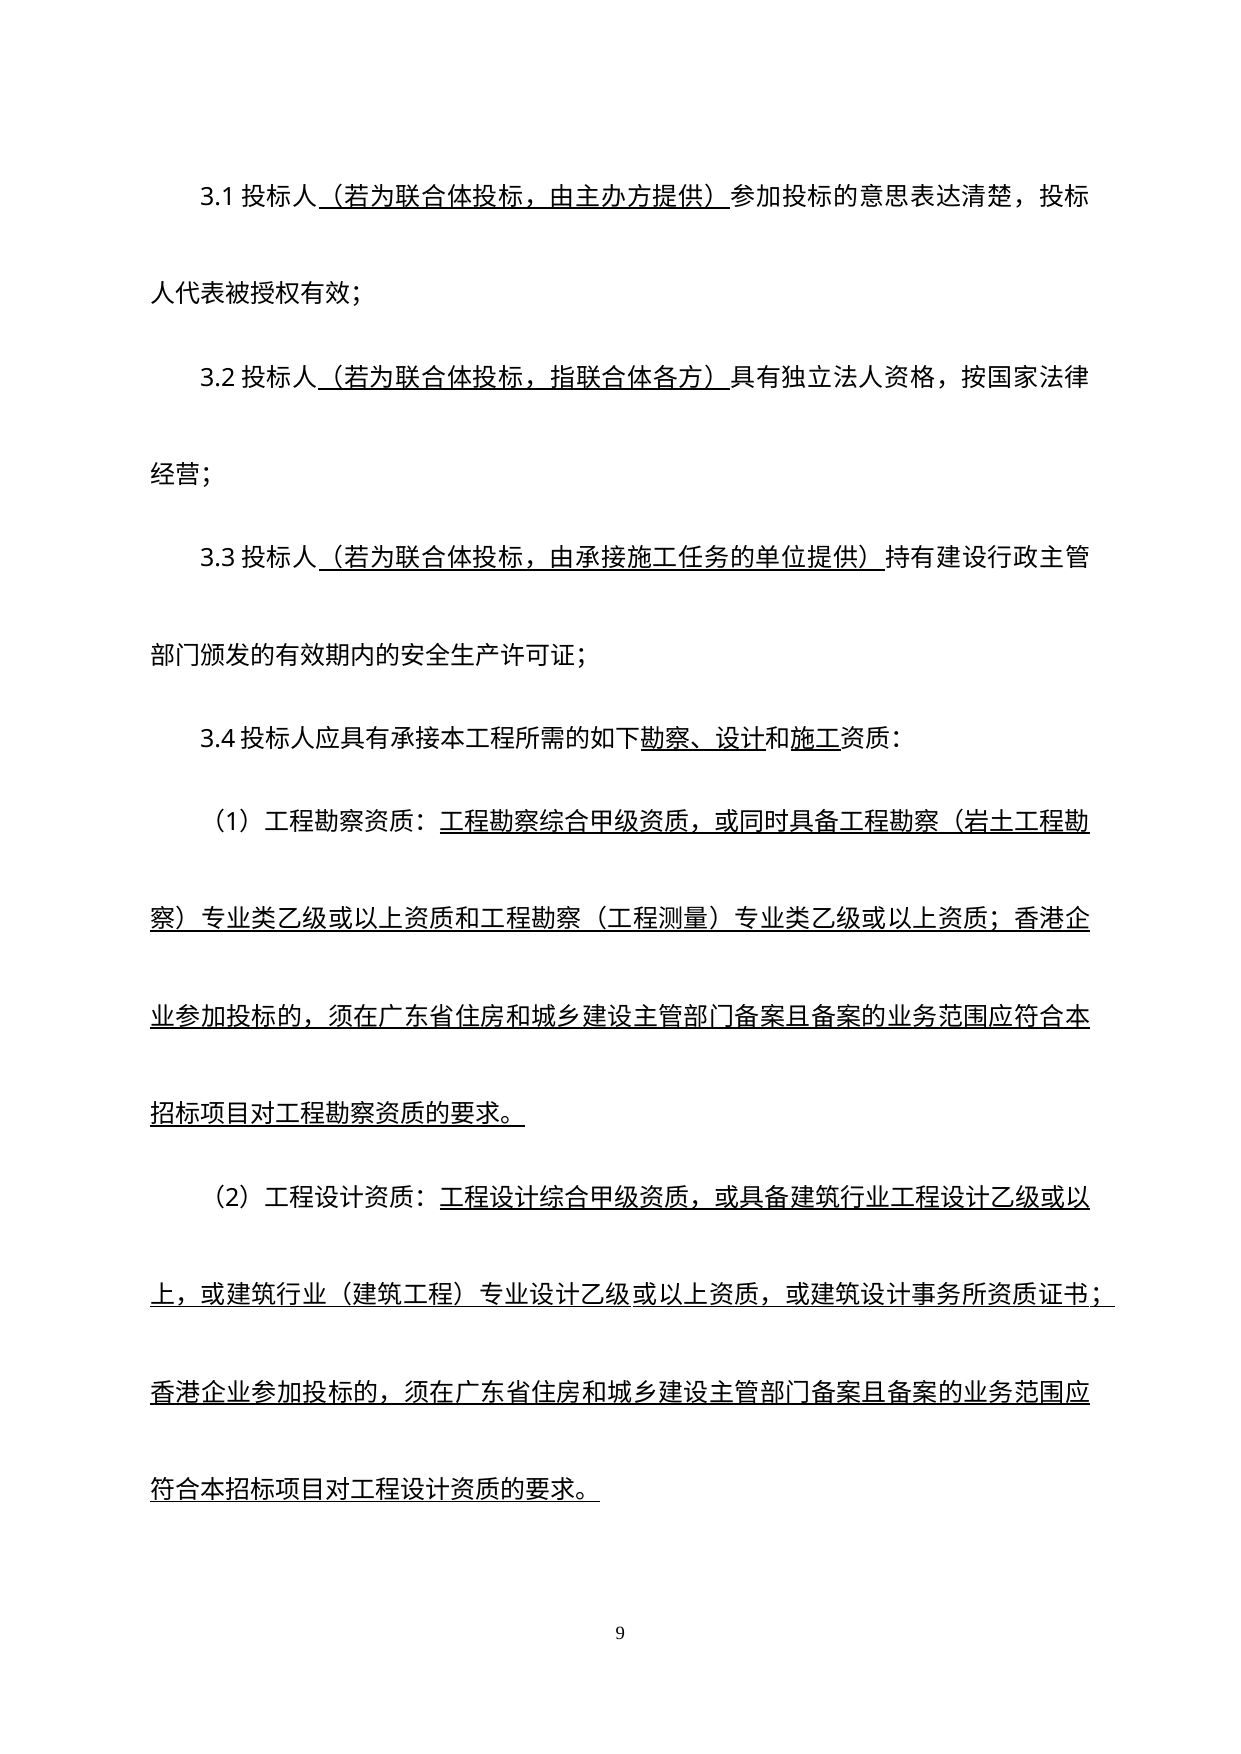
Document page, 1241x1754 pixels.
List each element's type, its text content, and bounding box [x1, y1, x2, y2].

text 3.3投标人（若为联合体投标，由承接施工任务的单位提供）持有建设行政主管部门颁发的有效期内的安全生产许可证； [150, 523, 1090, 686]
text 3.4投标人应具有承接本工程所需的如下勘察、设计和施工资质： [150, 704, 1090, 769]
text （2）工程设计资质：工程设计综合甲级资质，或具备建筑行业工程设计乙级或以上，或建筑行业（建筑工程）专业设计乙级或以上资质，或建筑设计事务所资质证书；香港企业参加投标的，须在广东省住房和城乡建设主管部门备案且备案的业务范围应符合本招标项目对工程设计资质的要求。 [150, 1405, 1090, 1520]
text 3.2投标人（若为联合体投标，指联合体各方）具有独立法人资格，按国家法律经营； [150, 343, 1090, 505]
text （1）工程勘察资质：工程勘察综合甲级资质，或同时具备工程勘察（岩土工程勘察）专业类乙级或以上资质和工程勘察（工程测量）专业类乙级或以上资质；香港企业参加投标的，须在广东省住房和城乡建设主管部门备案且备案的业务范围应符合本招标项目对工程勘察资质的要求。 [150, 1029, 1090, 1144]
text （2）工程设计资质：工程设计综合甲级资质，或具备建筑行业工程设计乙级或以上，或建筑行业（建筑工程）专业设计乙级或以上资质，或建筑设计事务所资质证书；香港企业参加投标的，须在广东省住房和城乡建设主管部门备案且备案的业务范围应符合本招标项目对工程设计资质的要求。 [150, 1163, 1090, 1403]
text （1）工程勘察资质：工程勘察综合甲级资质，或同时具备工程勘察（岩土工程勘察）专业类乙级或以上资质和工程勘察（工程测量）专业类乙级或以上资质；香港企业参加投标的，须在广东省住房和城乡建设主管部门备案且备案的业务范围应符合本招标项目对工程勘察资质的要求。 [150, 932, 1090, 1027]
text （1）工程勘察资质：工程勘察综合甲级资质，或同时具备工程勘察（岩土工程勘察）专业类乙级或以上资质和工程勘察（工程测量）专业类乙级或以上资质；香港企业参加投标的，须在广东省住房和城乡建设主管部门备案且备案的业务范围应符合本招标项目对工程勘察资质的要求。 [150, 787, 1090, 930]
text 3.1投标人（若为联合体投标，由主办方提供）参加投标的意思表达清楚，投标人代表被授权有效； [150, 162, 1090, 324]
